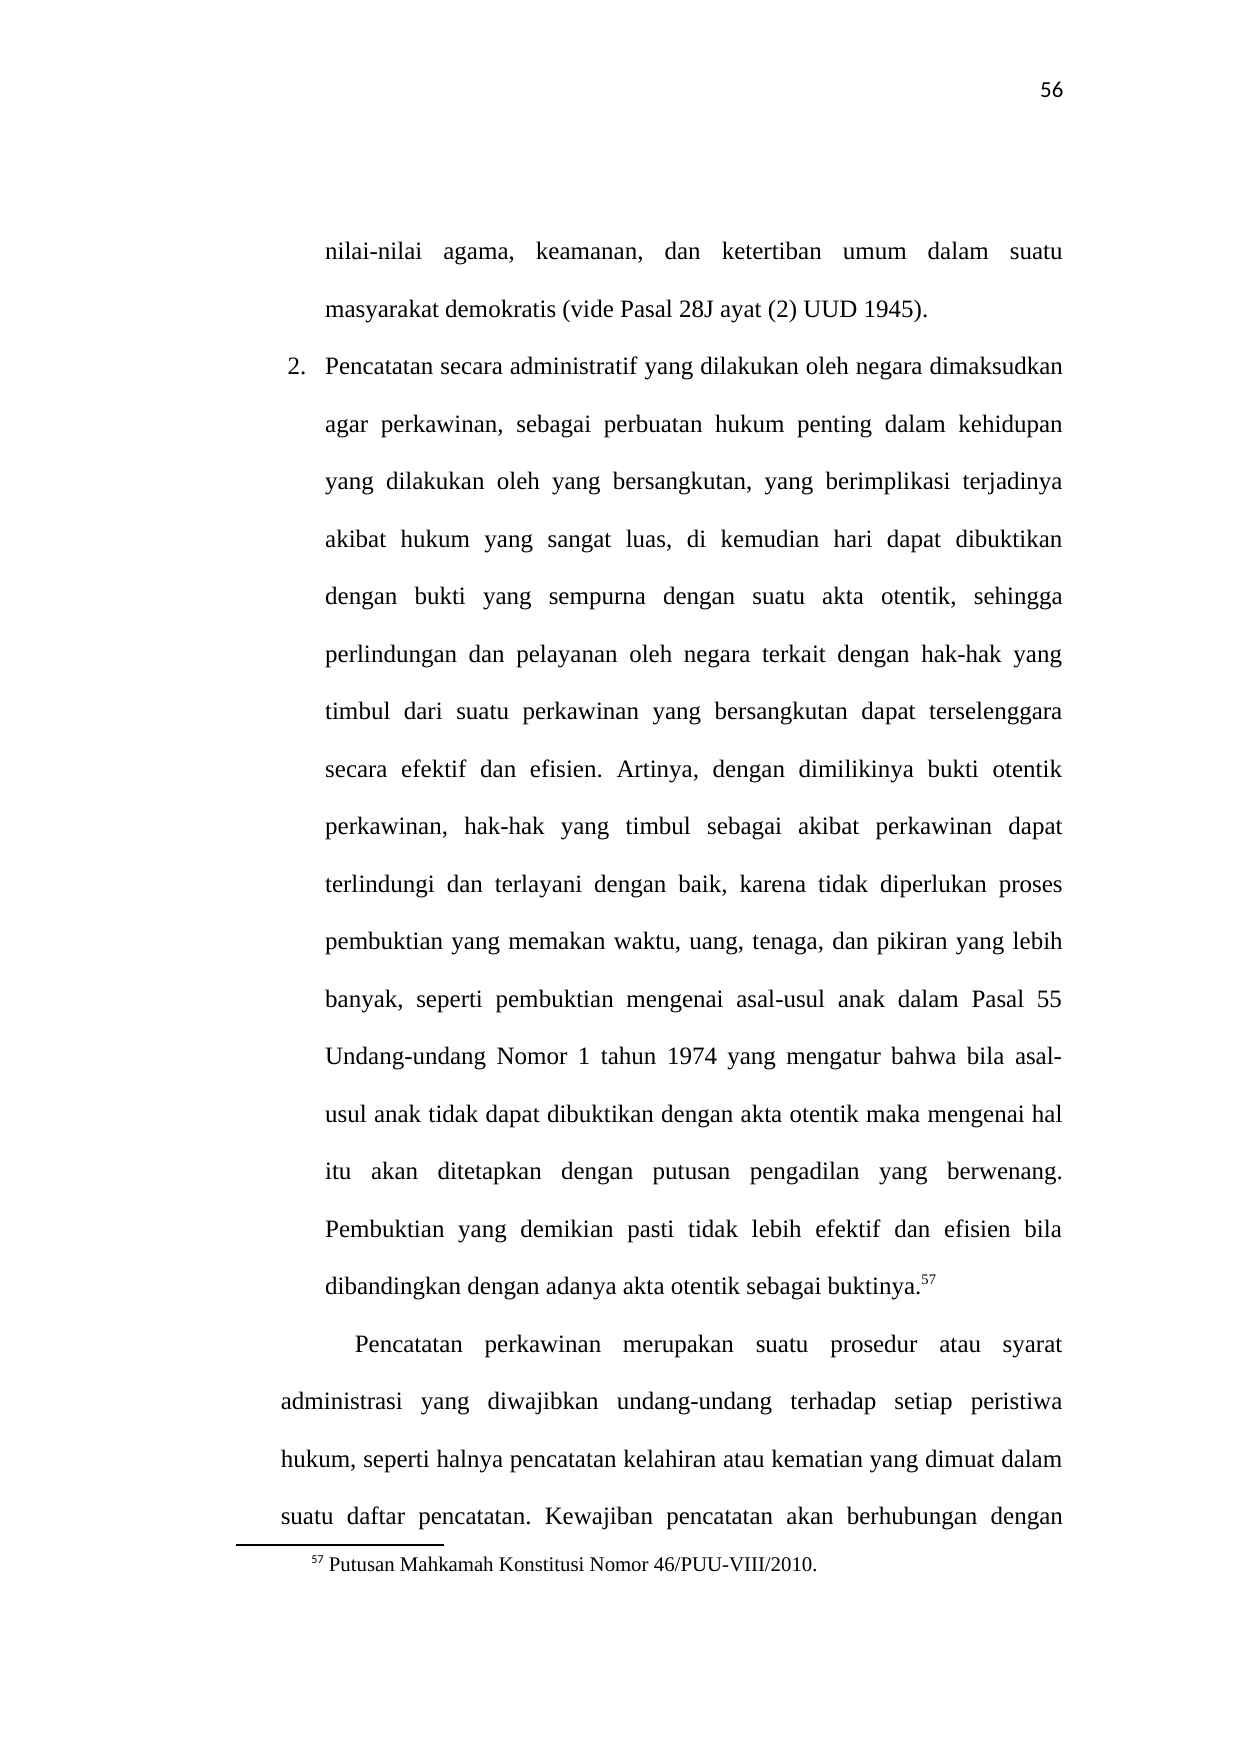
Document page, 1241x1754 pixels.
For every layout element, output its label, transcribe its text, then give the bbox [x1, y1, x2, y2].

list Pencatatan secara administratif yang dilakukan oleh negara dimaksudkan agar perkawinan, sebagai perbuatan hukum penting dalam kehidupan yang dilakukan oleh yang bersangkutan, yang berimplikasi terjadinya akibat hukum yang sangat luas, di kemudian hari dapat dibuktikan dengan bukti yang sempurna dengan suatu akta otentik, sehingga perlindungan dan pelayanan oleh negara terkait dengan hak-hak yang timbul dari suatu perkawinan yang bersangkutan dapat terselenggara secara efektif dan efisien. Artinya, dengan dimilikinya bukti otentik perkawinan, hak-hak yang timbul sebagai akibat perkawinan dapat terlindungi dan terlayani dengan baik, karena tidak diperlukan proses pembuktian yang memakan waktu, uang, tenaga, dan pikiran yang lebih banyak, seperti pembuktian mengenai asal-usul anak dalam Pasal 55 Undang-undang Nomor 1 tahun 1974 yang mengatur bahwa bila asal-usul anak tidak dapat dibuktikan dengan akta otentik maka mengenai hal itu akan ditetapkan dengan putusan pengadilan yang berwenang. Pembuktian yang demikian pasti tidak lebih efektif dan efisien bila dibandingkan dengan adanya akta otentik sebagai buktinya. [287, 351, 1063, 1300]
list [287, 236, 1063, 322]
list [281, 1329, 1063, 1530]
